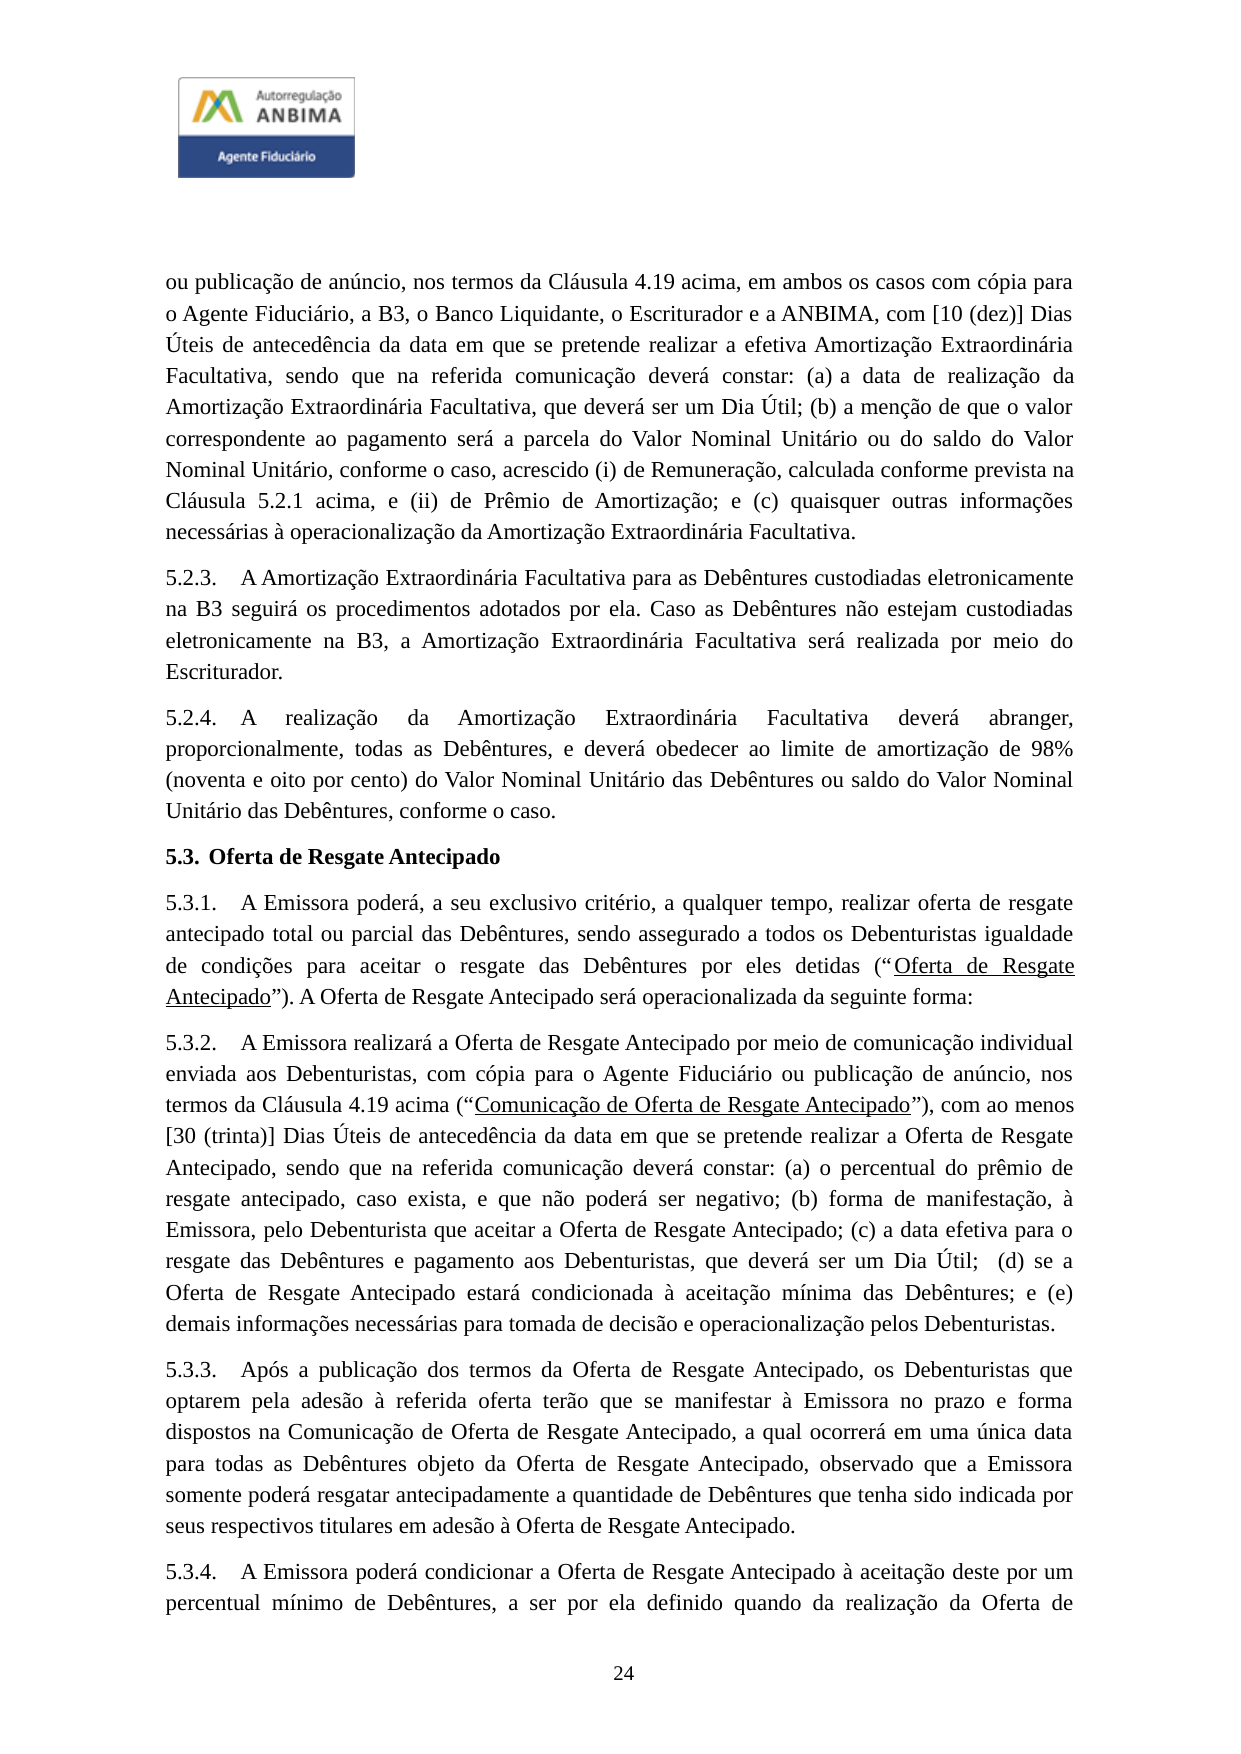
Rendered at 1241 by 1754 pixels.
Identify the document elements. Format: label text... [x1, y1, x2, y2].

list Após a publicação dos termos da Oferta de Resgate Antecipado, os Debenturistas que optarem pela adesão à referida oferta terão que se manifestar à Emissora no prazo e forma dispostos na Comunicação de Oferta de Resgate Antecipado, a qual ocorrerá em uma única data para todas as Debêntures objeto da Oferta de Resgate Antecipado, observado que a Emissora somente poderá resgatar antecipadamente a quantidade de Debêntures que tenha sido indicada por seus respectivos titulares em adesão à Oferta de Resgate Antecipado. [165, 1352, 1075, 1540]
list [165, 265, 1075, 546]
list A Amortização Extraordinária Facultativa para as Debêntures custodiadas eletronicamente na B3 seguirá os procedimentos adotados por ela. Caso as Debêntures não estejam custodiadas eletronicamente na B3, a Amortização Extraordinária Facultativa será realizada por meio do Escriturador. [165, 561, 1075, 686]
list A realização da Amortização Extraordinária Facultativa deverá abranger, proporcionalmente, todas as Debêntures, e deverá obedecer ao limite de amortização de 98% (noventa e oito por cento) do Valor Nominal Unitário das Debêntures ou saldo do Valor Nominal Unitário das Debêntures, conforme o caso. [165, 700, 1075, 825]
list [165, 1554, 1075, 1617]
list A Emissora poderá, a seu exclusivo critério, a qualquer tempo, realizar oferta de resgate antecipado total ou parcial das Debêntures, sendo assegurado a todos os Debenturistas igualdade de condições para aceitar o resgate das Debêntures por eles detidas (“Oferta de Resgate Antecipado”). A Oferta de Resgate Antecipado será operacionalizada da seguinte forma: [165, 886, 1075, 1011]
list Oferta de Resgate Antecipado [165, 840, 1075, 871]
list A Emissora realizará a Oferta de Resgate Antecipado por meio de comunicação individual enviada aos Debenturistas, com cópia para o Agente Fiduciário ou publicação de anúncio, nos termos da Cláusula 4.19 acima (“Comunicação de Oferta de Resgate Antecipado”), com ao menos [30 (trinta)] Dias Úteis de antecedência da data em que se pretende realizar a Oferta de Resgate Antecipado, sendo que na referida comunicação deverá constar: (a) o percentual do prêmio de resgate antecipado, caso exista, e que não poderá ser negativo; (b) forma de manifestação, à Emissora, pelo Debenturista que aceitar a Oferta de Resgate Antecipado; (c) a data efetiva para o resgate das Debêntures e pagamento aos Debenturistas, que deverá ser um Dia Útil; (d) se a Oferta de Resgate Antecipado estará condicionada à aceitação mínima das Debêntures; e (e) demais informações necessárias para tomada de decisão e operacionalização pelos Debenturistas. [165, 1025, 1075, 1338]
